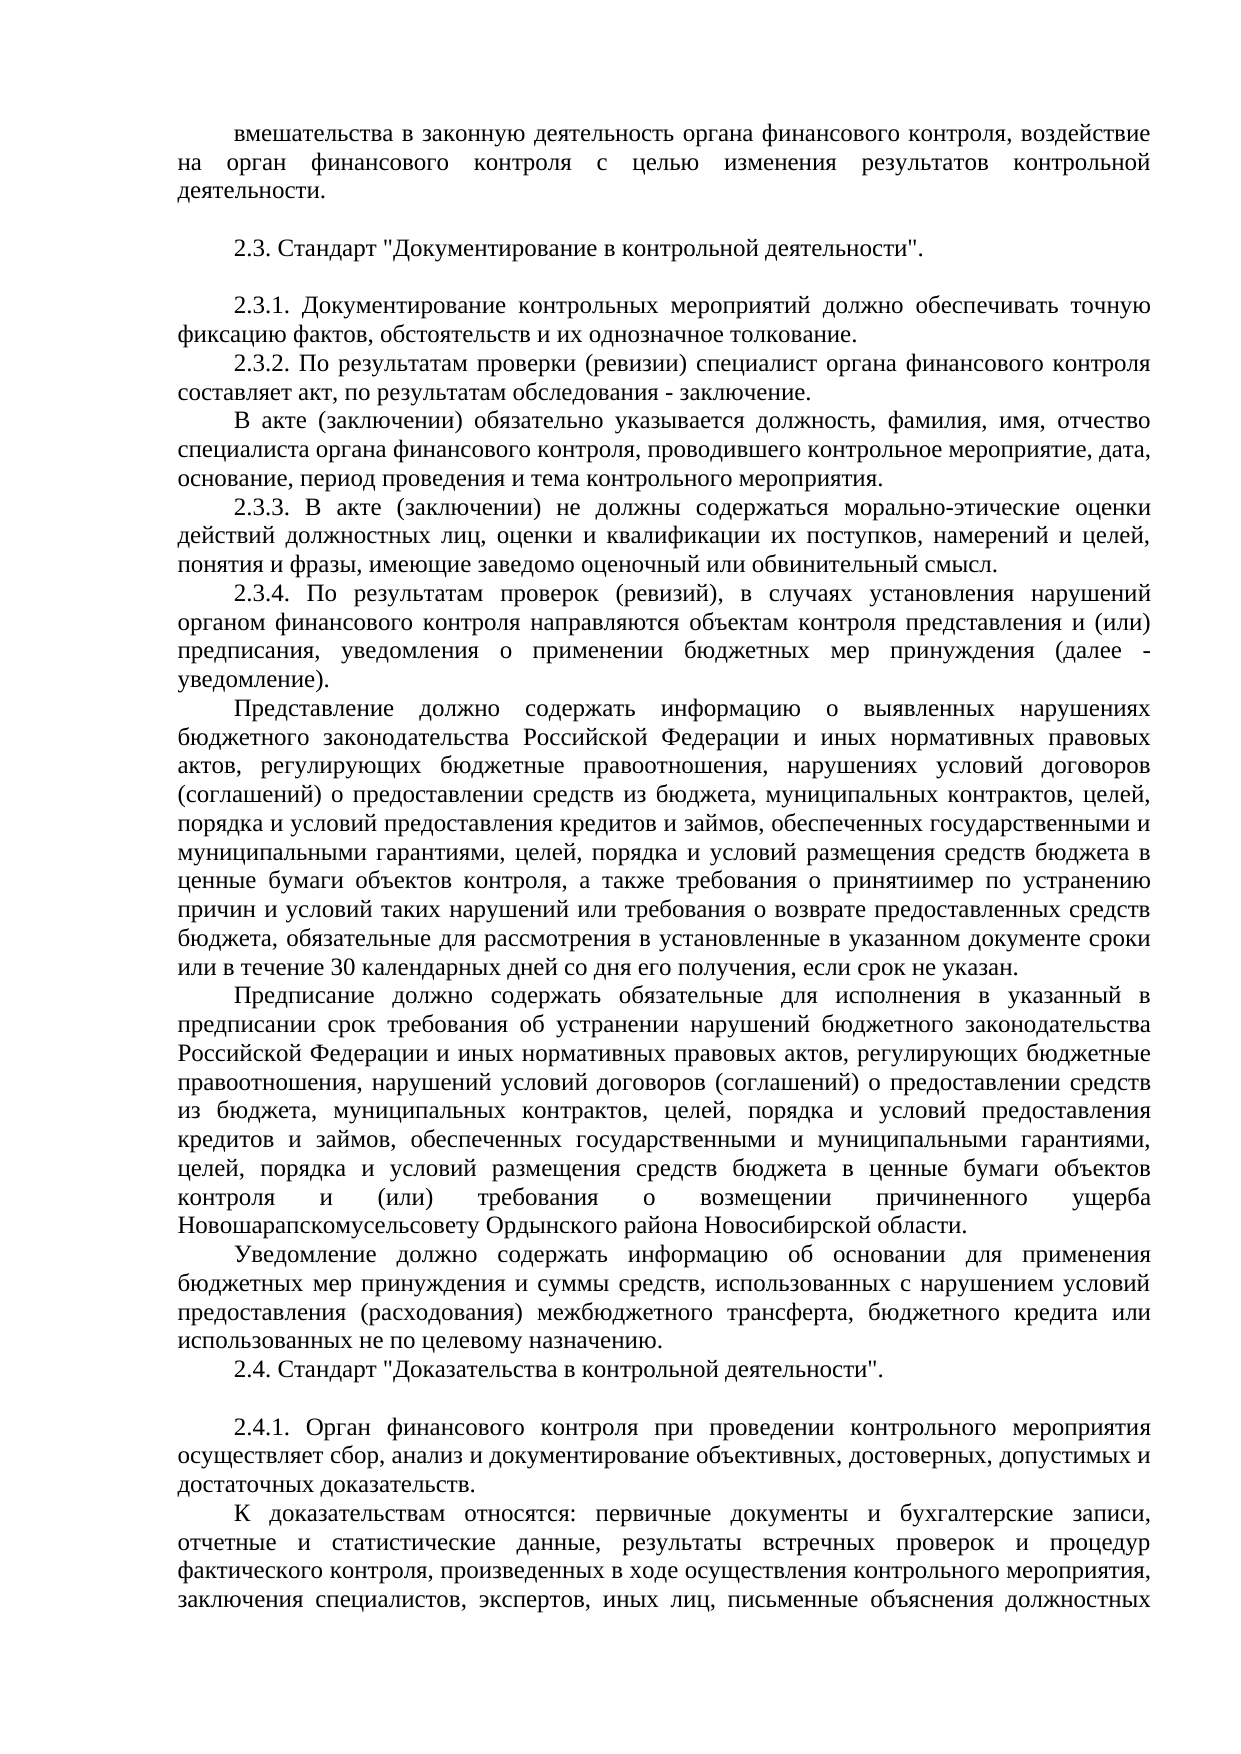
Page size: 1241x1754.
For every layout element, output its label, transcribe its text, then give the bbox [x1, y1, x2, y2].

text Уведомление должно содержать информацию об основании для применения бюджетных мер принуждения и суммы средств, использованных с нарушением условий предоставления (расходования) межбюджетного трансферта, бюджетного кредита или использованных не по целевому назначению. [177, 1239, 1152, 1354]
text вмешательства в законную деятельность органа финансового контроля, воздействие на орган финансового контроля с целью изменения результатов контрольной деятельности. [177, 118, 1152, 204]
text 2.3.4. По результатам проверок (ревизий), в случаях установления нарушений органом финансового контроля направляются объектам контроля представления и (или) предписания, уведомления о применении бюджетных мер принуждения (далее - уведомление). [177, 578, 1152, 693]
text 2.4. Стандарт "Доказательства в контрольной деятельности". [177, 1354, 1152, 1383]
text 2.3.3. В акте (заключении) не должны содержаться морально-этические оценки действий должностных лиц, оценки и квалификации их поступков, намерений и целей, понятия и фразы, имеющие заведомо оценочный или обвинительный смысл. [177, 492, 1152, 578]
text 2.4.1. Орган финансового контроля при проведении контрольного мероприятия осуществляет сбор, анализ и документирование объективных, достоверных, допустимых и достаточных доказательств. [177, 1412, 1152, 1498]
text 2.3.1. Документирование контрольных мероприятий должно обеспечивать точную фиксацию фактов, обстоятельств и их однозначное толкование. [177, 291, 1152, 348]
text 2.3.2. По результатам проверки (ревизии) специалист органа финансового контроля составляет акт, по результатам обследования - заключение. [177, 348, 1152, 406]
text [177, 1498, 1152, 1613]
text Представление должно содержать информацию о выявленных нарушениях бюджетного законодательства Российской Федерации и иных нормативных правовых актов, регулирующих бюджетные правоотношения, нарушениях условий договоров (соглашений) о предоставлении средств из бюджета, муниципальных контрактов, целей, порядка и условий предоставления кредитов и займов, обеспеченных государственными и муниципальными гарантиями, целей, порядка и условий размещения средств бюджета в ценные бумаги объектов контроля, а также требования о принятиимер по устранению причин и условий таких нарушений или требования о возврате предоставленных средств бюджета, обязательные для рассмотрения в установленные в указанном документе сроки или в течение 30 календарных дней со дня его получения, если срок не указан. [177, 693, 1152, 981]
text 2.3. Стандарт "Документирование в контрольной деятельности". [177, 233, 1152, 262]
text Предписание должно содержать обязательные для исполнения в указанный в предписании срок требования об устранении нарушений бюджетного законодательства Российской Федерации и иных нормативных правовых актов, регулирующих бюджетные правоотношения, нарушений условий договоров (соглашений) о предоставлении средств из бюджета, муниципальных контрактов, целей, порядка и условий предоставления кредитов и займов, обеспеченных государственными и муниципальными гарантиями, целей, порядка и условий размещения средств бюджета в ценные бумаги объектов контроля и (или) требования о возмещении причиненного ущерба Новошарапскомусельсовету Ордынского района Новосибирской области. [177, 981, 1152, 1239]
text В акте (заключении) обязательно указывается должность, фамилия, имя, отчество специалиста органа финансового контроля, проводившего контрольное мероприятие, дата, основание, период проведения и тема контрольного мероприятия. [177, 406, 1152, 492]
